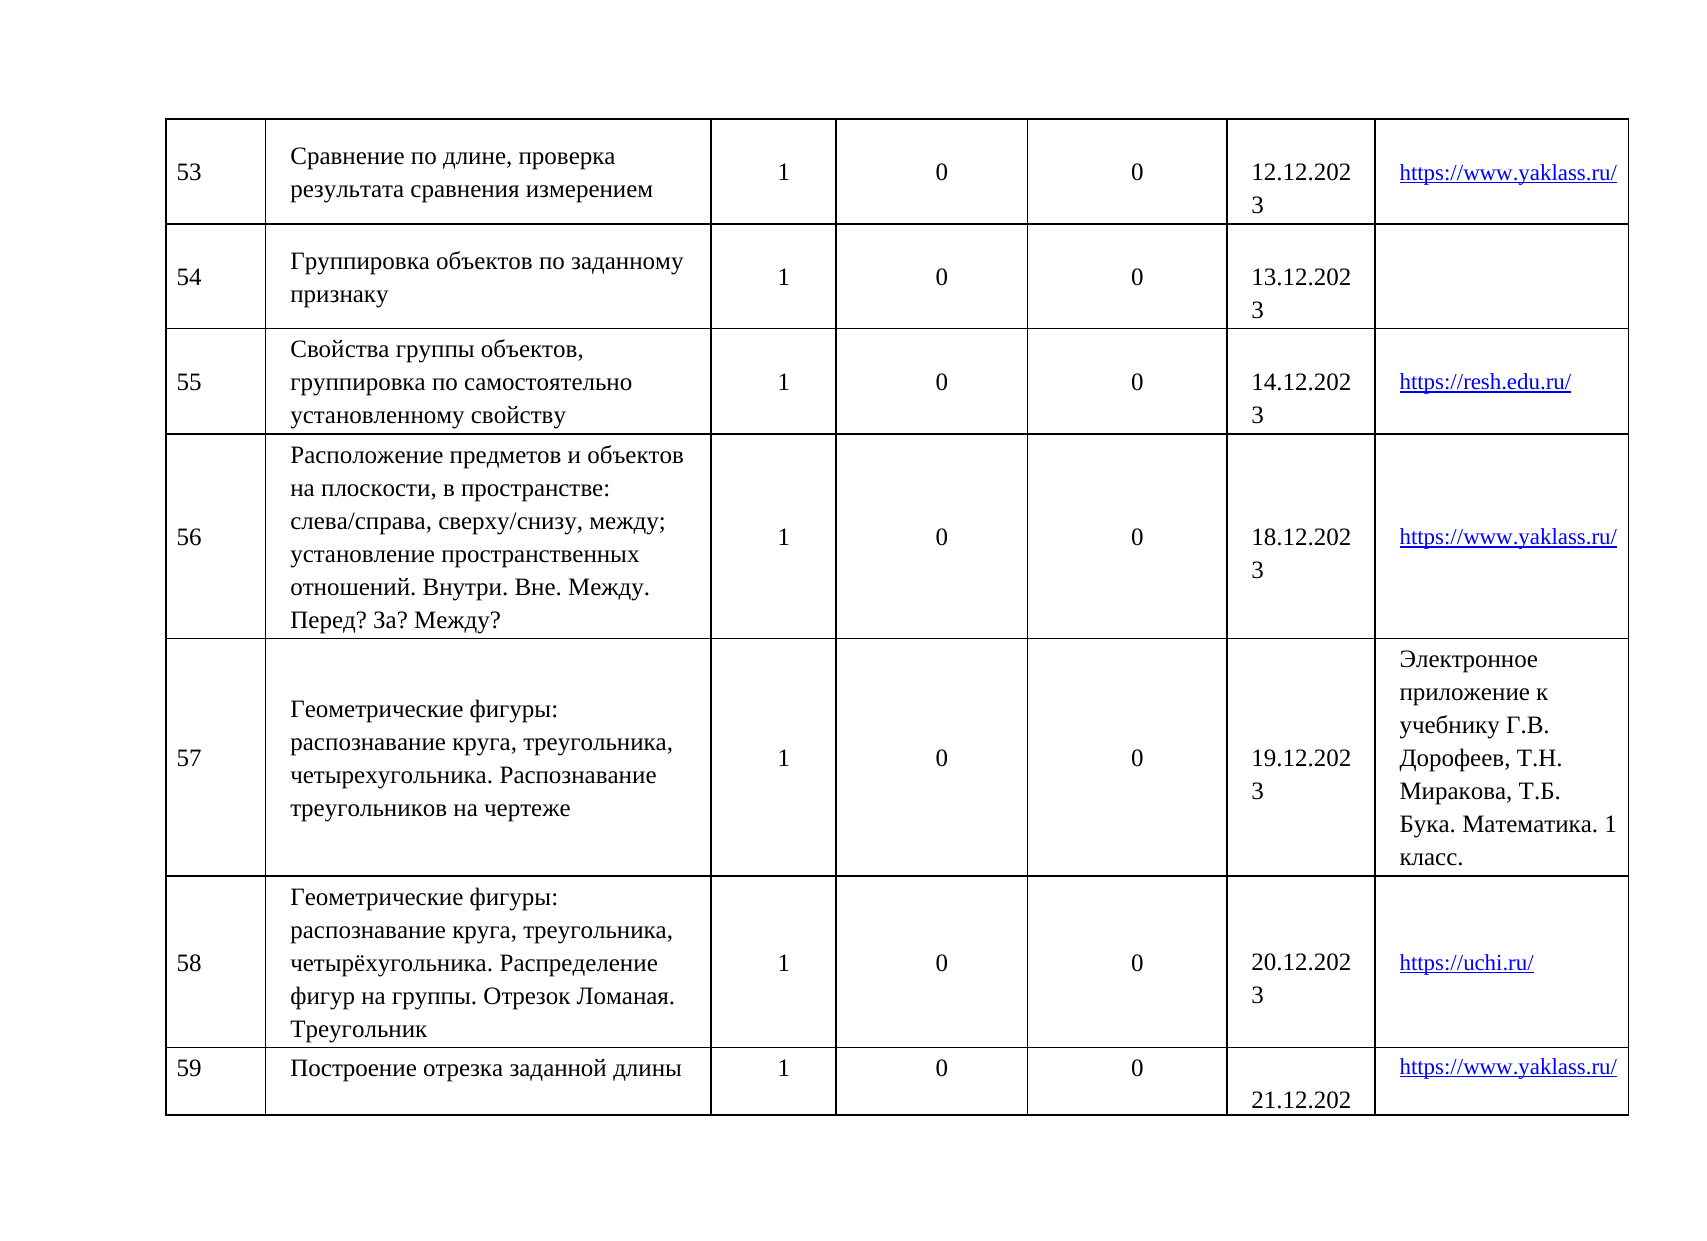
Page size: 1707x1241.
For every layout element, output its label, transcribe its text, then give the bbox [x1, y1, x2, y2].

table_cell 18.12.2023 [1228, 435, 1374, 637]
table_cell https://www.yaklass.ru/ [1376, 435, 1628, 637]
table_cell 0 [1028, 435, 1226, 637]
table_cell 14.12.2023 [1228, 329, 1374, 433]
table_cell https://resh.edu.ru/ [1376, 329, 1628, 433]
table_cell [1376, 1048, 1628, 1114]
table_cell Расположение предметов и объектов на плоскости, в пространстве: слева/справа, сверху/снизу, между; установление пространственных отношений. Внутри. Вне. Между. Перед? За? Между? [266, 435, 710, 637]
table_cell 53 [167, 120, 265, 223]
table_cell 21.12.2023 [1228, 1048, 1374, 1114]
table_cell 0 [1028, 639, 1226, 875]
table_cell Геометрические фигуры: распознавание круга, треугольника, четырехугольника. Распознавание треугольников на чертеже [266, 639, 710, 875]
table_cell 0 [837, 877, 1027, 1046]
table_cell 1 [712, 120, 835, 223]
table_cell 0 [1028, 329, 1226, 433]
table_cell 58 [167, 877, 265, 1046]
table_cell Электронное приложение к учебнику Г.В. Дорофеев, Т.Н. Миракова, Т.Б. Бука. Математика. 1 класс. [1376, 639, 1628, 875]
table_cell 1 [712, 1048, 835, 1114]
table_cell 1 [712, 329, 835, 433]
table_cell 0 [1028, 877, 1226, 1046]
table_cell 0 [1028, 120, 1226, 223]
table_cell 0 [837, 329, 1027, 433]
table_cell 13.12.2023 [1228, 225, 1374, 327]
table_cell 1 [712, 225, 835, 327]
table_cell 1 [712, 877, 835, 1046]
table_cell 0 [837, 435, 1027, 637]
table_cell Свойства группы объектов, группировка по самостоятельно установленному свойству [266, 329, 710, 433]
table_cell 54 [167, 225, 265, 327]
table_cell 1 [712, 435, 835, 637]
table_cell 55 [167, 329, 265, 433]
table_cell 56 [167, 435, 265, 637]
table_cell 59 [167, 1048, 265, 1114]
table_cell [1376, 225, 1628, 327]
table_cell Группировка объектов по заданному признаку [266, 225, 710, 327]
table_cell 0 [837, 120, 1027, 223]
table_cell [266, 1048, 710, 1114]
table_cell 0 [837, 1048, 1027, 1114]
table_cell 0 [837, 225, 1027, 327]
table_cell https://uchi.ru/ [1376, 877, 1628, 1046]
table_cell 19.12.2023 [1228, 639, 1374, 875]
table_cell 0 [1028, 225, 1226, 327]
table_cell Геометрические фигуры: распознавание круга, треугольника, четырёхугольника. Распределение фигур на группы. Отрезок Ломаная. Треугольник [266, 877, 710, 1046]
table_cell 0 [837, 639, 1027, 875]
table_cell 0 [1028, 1048, 1226, 1114]
table_cell 20.12.2023 [1228, 877, 1374, 1046]
table_cell https://www.yaklass.ru/ [1376, 120, 1628, 223]
table_cell Сравнение по длине, проверка результата сравнения измерением [266, 120, 710, 223]
table_cell 57 [167, 639, 265, 875]
table_cell 1 [712, 639, 835, 875]
table_cell 12.12.2023 [1228, 120, 1374, 223]
